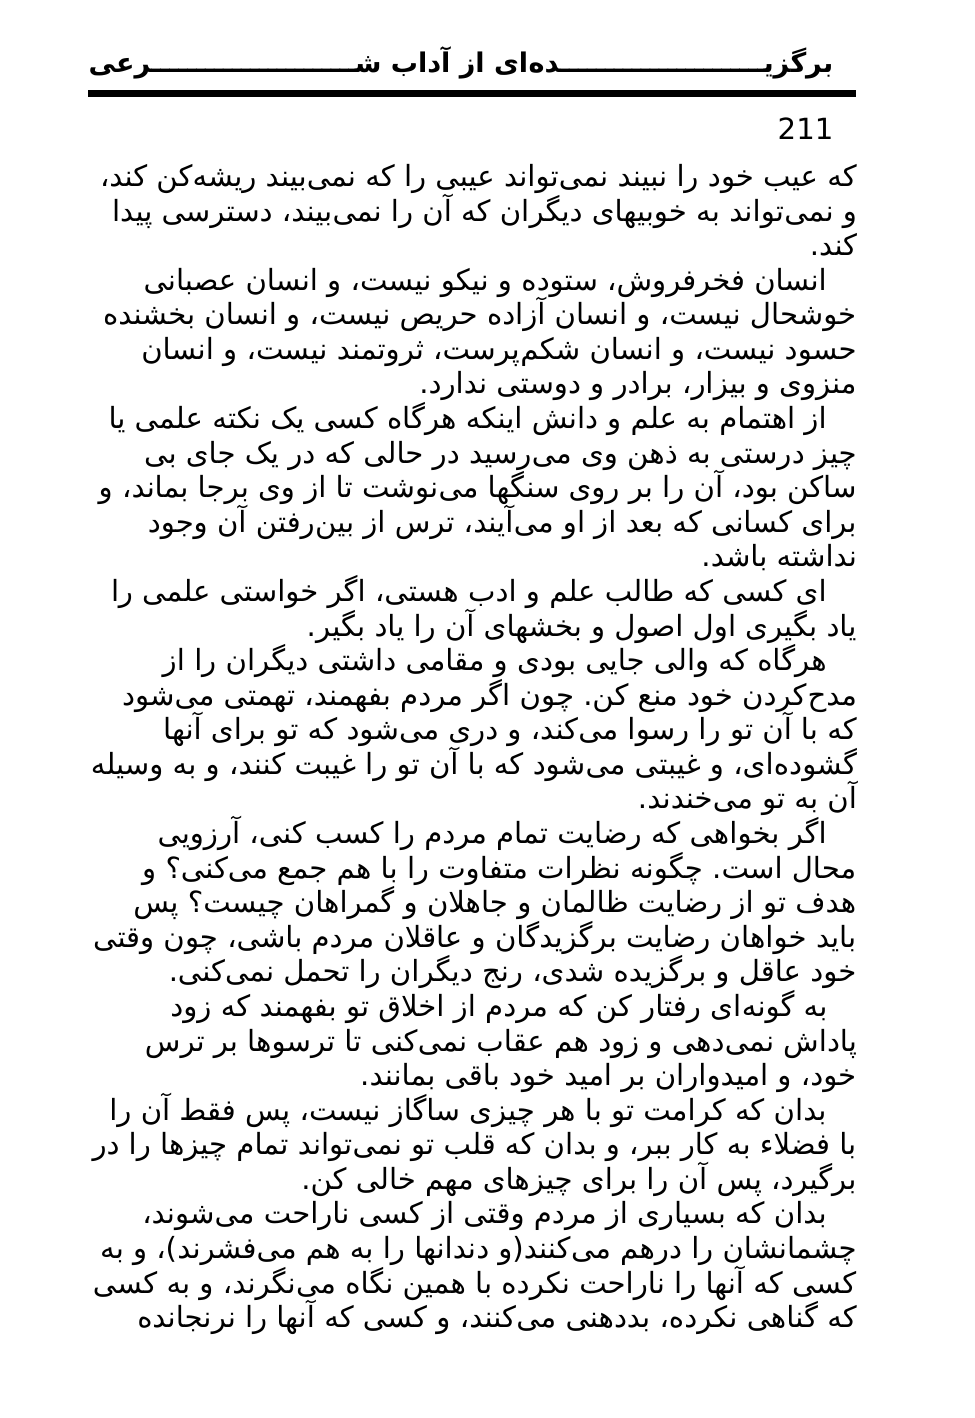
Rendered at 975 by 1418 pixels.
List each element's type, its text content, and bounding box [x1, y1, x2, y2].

text انسان فخرفروش، ستوده و نیكو نیست، و انسان عصبانی خوشحال نیست، و انسان آزاده حریص نیست، و انسان بخشنده حسود نیست، و انسان شكم‌پرست، ثروتمند نیست، و انسان منزوی و بیزار، برادر و دوستی ندارد. [89, 263, 857, 401]
text از اهتمام به علم و دانش اینكه هرگاه كسی یک نكته علمی یا چیز درستی به ذهن وی می‌رسید در حالی كه در یک جای بی ساكن بود، آن را بر روی سنگها می‌نوشت تا از وی برجا بماند، و برای كسانی كه بعد از او می‌آیند، ترس از بین‌رفتن آن وجود نداشته باشد. [89, 401, 857, 574]
text هرگاه كه والی جایی بودی و مقامی داشتی دیگران را از مدح‌كردن خود منع كن. چون اگر مردم بفهمند، تهمتی می‌شود كه با آن تو را رسوا می‌كند، و دری می‌شود كه تو برای آنها گشوده‌ای، و غیبتی می‌شود كه با آن تو را غیبت كنند، و به وسیله آن به تو می‌خندند. [89, 643, 857, 816]
text به گونه‌ای رفتار كن كه مردم از اخلاق تو بفهمند كه زود پاداش نمی‌دهی و زود هم عقاب نمی‌كنی تا ترسوها بر ترس خود، و امیدواران بر امید خود باقی بمانند. [89, 989, 857, 1092]
text بدان كه كرامت تو با هر چیزی ساگاز نیست، پس فقط آن را با فضلاء به كار ببر، و بدان كه قلب تو نمی‌تواند تمام چیزها را در برگیرد، پس آن را برای چیزهای مهم خالی كن. [89, 1093, 857, 1196]
text اگر بخواهی كه رضایت تمام مردم را كسب كنی، آرزویی محال است. چگونه نظرات متفاوت را با هم جمع می‌كنی؟ و هدف تو از رضایت ظالمان و جاهلان و گمراهان چیست؟ پس باید خواهان رضایت برگزیدگان و عاقلان مردم باشی، چون وقتی خود عاقل و برگزیده شدی، رنج دیگران را تحمل نمی‌كنی. [89, 816, 857, 989]
text ای كسی كه طالب علم و ادب هستی، اگر خواستی علمی را یاد بگیری اول اصول و بخشهای آن را یاد بگیر. [89, 574, 857, 643]
